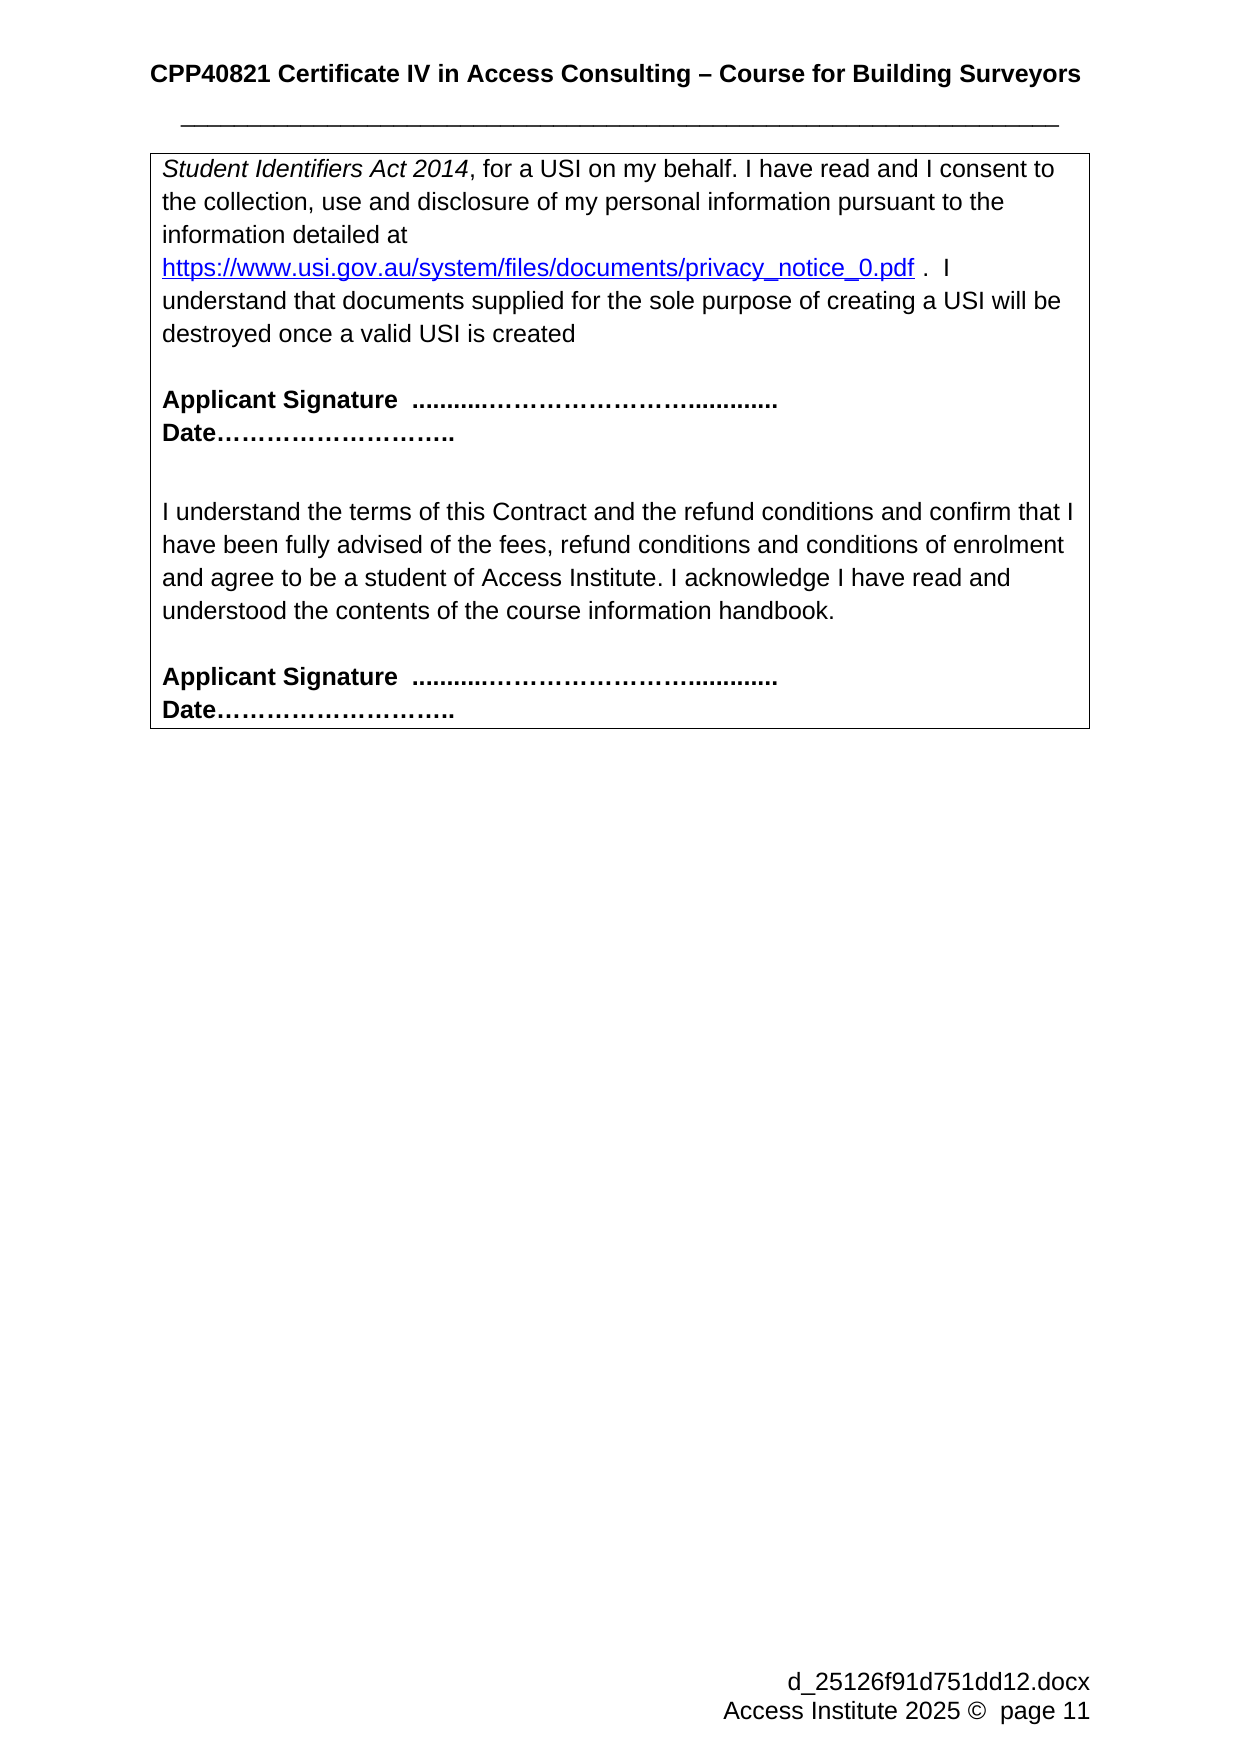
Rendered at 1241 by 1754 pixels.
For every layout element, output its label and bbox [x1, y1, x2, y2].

table_header [151, 154, 1089, 728]
